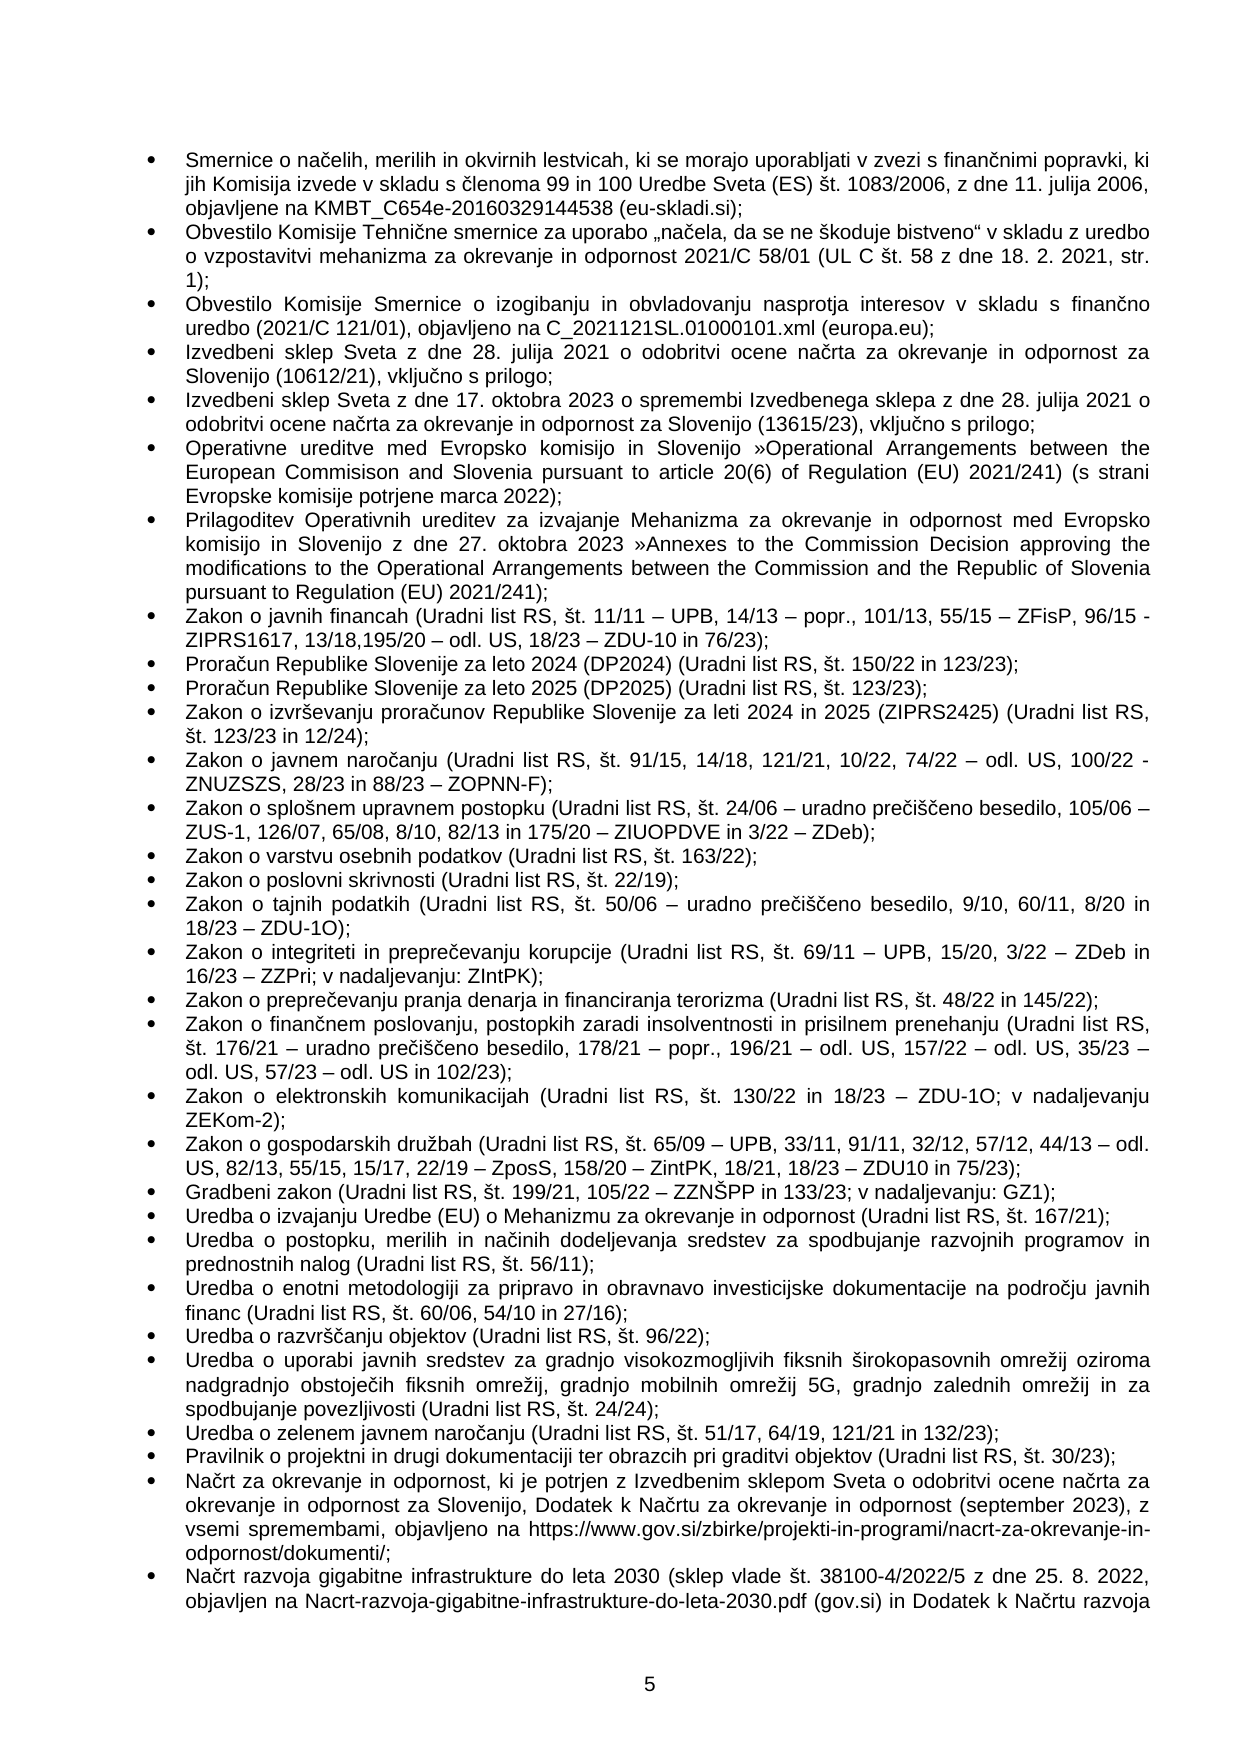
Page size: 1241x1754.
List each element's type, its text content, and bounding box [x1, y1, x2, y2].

list Uredba o izvajanju Uredbe (EU) o Mehanizmu za okrevanje in odpornost (Uradni list RS, št. 167/21); [148, 1204, 1152, 1228]
list Zakon o javnih financah (Uradni list RS, št. 11/11 – UPB, 14/13 – popr., 101/13, 55/15 – ZFisP, 96/15 - ZIPRS1617, 13/18,195/20 – odl. US, 18/23 – ZDU-10 in 76/23); [148, 604, 1152, 652]
list Uredba o razvrščanju objektov (Uradni list RS, št. 96/22); [148, 1324, 1152, 1348]
list Proračun Republike Slovenije za leto 2025 (DP2025) (Uradni list RS, št. 123/23); [148, 676, 1152, 700]
list Operativne ureditve med Evropsko komisijo in Slovenijo »Operational Arrangements between the European Commisison and Slovenia pursuant to article 20(6) of Regulation (EU) 2021/241) (s strani Evropske komisije potrjene marca 2022); [148, 436, 1152, 508]
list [148, 1564, 1152, 1612]
list Zakon o javnem naročanju (Uradni list RS, št. 91/15, 14/18, 121/21, 10/22, 74/22 – odl. US, 100/22 - ZNUZSZS, 28/23 in 88/23 – ZOPNN-F); [148, 748, 1152, 796]
list Zakon o izvrševanju proračunov Republike Slovenije za leti 2024 in 2025 (ZIPRS2425) (Uradni list RS, št. 123/23 in 12/24); [148, 700, 1152, 748]
list Pravilnik o projektni in drugi dokumentaciji ter obrazcih pri graditvi objektov (Uradni list RS, št. 30/23); [148, 1444, 1152, 1468]
list Zakon o tajnih podatkih (Uradni list RS, št. 50/06 – uradno prečiščeno besedilo, 9/10, 60/11, 8/20 in 18/23 – ZDU-1O); [148, 892, 1152, 940]
list Uredba o postopku, merilih in načinih dodeljevanja sredstev za spodbujanje razvojnih programov in prednostnih nalog (Uradni list RS, št. 56/11); [148, 1228, 1152, 1276]
list Uredba o enotni metodologiji za pripravo in obravnavo investicijske dokumentacije na področju javnih financ (Uradni list RS, št. 60/06, 54/10 in 27/16); [148, 1276, 1152, 1324]
list Zakon o preprečevanju pranja denarja in financiranja terorizma (Uradni list RS, št. 48/22 in 145/22); [148, 988, 1152, 1012]
list Obvestilo Komisije Smernice o izogibanju in obvladovanju nasprotja interesov v skladu s finančno uredbo (2021/C 121/01), objavljeno na C_2021121SL.01000101.xml (europa.eu); [148, 292, 1152, 340]
list Zakon o varstvu osebnih podatkov (Uradni list RS, št. 163/22); [148, 844, 1152, 868]
list Obvestilo Komisije Tehnične smernice za uporabo „načela, da se ne škoduje bistveno“ v skladu z uredbo o vzpostavitvi mehanizma za okrevanje in odpornost 2021/C 58/01 (UL C št. 58 z dne 18. 2. 2021, str. 1); [148, 220, 1152, 292]
list Smernice o načelih, merilih in okvirnih lestvicah, ki se morajo uporabljati v zvezi s finančnimi popravki, ki jih Komisija izvede v skladu s členoma 99 in 100 Uredbe Sveta (ES) št. 1083/2006, z dne 11. julija 2006, objavljene na KMBT_C654e-20160329144538 (eu-skladi.si); [148, 148, 1152, 220]
list Zakon o splošnem upravnem postopku (Uradni list RS, št. 24/06 – uradno prečiščeno besedilo, 105/06 – ZUS-1, 126/07, 65/08, 8/10, 82/13 in 175/20 – ZIUOPDVE in 3/22 – ZDeb); [148, 796, 1152, 844]
list Zakon o integriteti in preprečevanju korupcije (Uradni list RS, št. 69/11 – UPB, 15/20, 3/22 – ZDeb in 16/23 – ZZPri; v nadaljevanju: ZIntPK); [148, 940, 1152, 988]
list Zakon o finančnem poslovanju, postopkih zaradi insolventnosti in prisilnem prenehanju (Uradni list RS, št. 176/21 – uradno prečiščeno besedilo, 178/21 – popr., 196/21 – odl. US, 157/22 – odl. US, 35/23 – odl. US, 57/23 – odl. US in 102/23); [148, 1012, 1152, 1084]
list Zakon o poslovni skrivnosti (Uradni list RS, št. 22/19); [148, 868, 1152, 892]
list Uredba o uporabi javnih sredstev za gradnjo visokozmogljivih fiksnih širokopasovnih omrežij oziroma nadgradnjo obstoječih fiksnih omrežij, gradnjo mobilnih omrežij 5G, gradnjo zalednih omrežij in za spodbujanje povezljivosti (Uradni list RS, št. 24/24); [148, 1348, 1152, 1420]
list Načrt za okrevanje in odpornost, ki je potrjen z Izvedbenim sklepom Sveta o odobritvi ocene načrta za okrevanje in odpornost za Slovenijo, Dodatek k Načrtu za okrevanje in odpornost (september 2023), z vsemi spremembami, objavljeno na https://www.gov.si/zbirke/projekti-in-programi/nacrt-za-okrevanje-in-odpornost/dokumenti/; [148, 1468, 1152, 1564]
list Izvedbeni sklep Sveta z dne 28. julija 2021 o odobritvi ocene načrta za okrevanje in odpornost za Slovenijo (10612/21), vključno s prilogo; [148, 340, 1152, 388]
list Zakon o gospodarskih družbah (Uradni list RS, št. 65/09 – UPB, 33/11, 91/11, 32/12, 57/12, 44/13 – odl. US, 82/13, 55/15, 15/17, 22/19 – ZposS, 158/20 – ZintPK, 18/21, 18/23 – ZDU10 in 75/23); [148, 1132, 1152, 1180]
list Prilagoditev Operativnih ureditev za izvajanje Mehanizma za okrevanje in odpornost med Evropsko komisijo in Slovenijo z dne 27. oktobra 2023 »Annexes to the Commission Decision approving the modifications to the Operational Arrangements between the Commission and the Republic of Slovenia pursuant to Regulation (EU) 2021/241); [148, 508, 1152, 604]
list Uredba o zelenem javnem naročanju (Uradni list RS, št. 51/17, 64/19, 121/21 in 132/23); [148, 1420, 1152, 1444]
list Proračun Republike Slovenije za leto 2024 (DP2024) (Uradni list RS, št. 150/22 in 123/23); [148, 652, 1152, 676]
list Gradbeni zakon (Uradni list RS, št. 199/21, 105/22 – ZZNŠPP in 133/23; v nadaljevanju: GZ1); [148, 1180, 1152, 1204]
list Zakon o elektronskih komunikacijah (Uradni list RS, št. 130/22 in 18/23 – ZDU-1O; v nadaljevanju ZEKom-2); [148, 1084, 1152, 1132]
list Izvedbeni sklep Sveta z dne 17. oktobra 2023 o spremembi Izvedbenega sklepa z dne 28. julija 2021 o odobritvi ocene načrta za okrevanje in odpornost za Slovenijo (13615/23), vključno s prilogo; [148, 388, 1152, 436]
